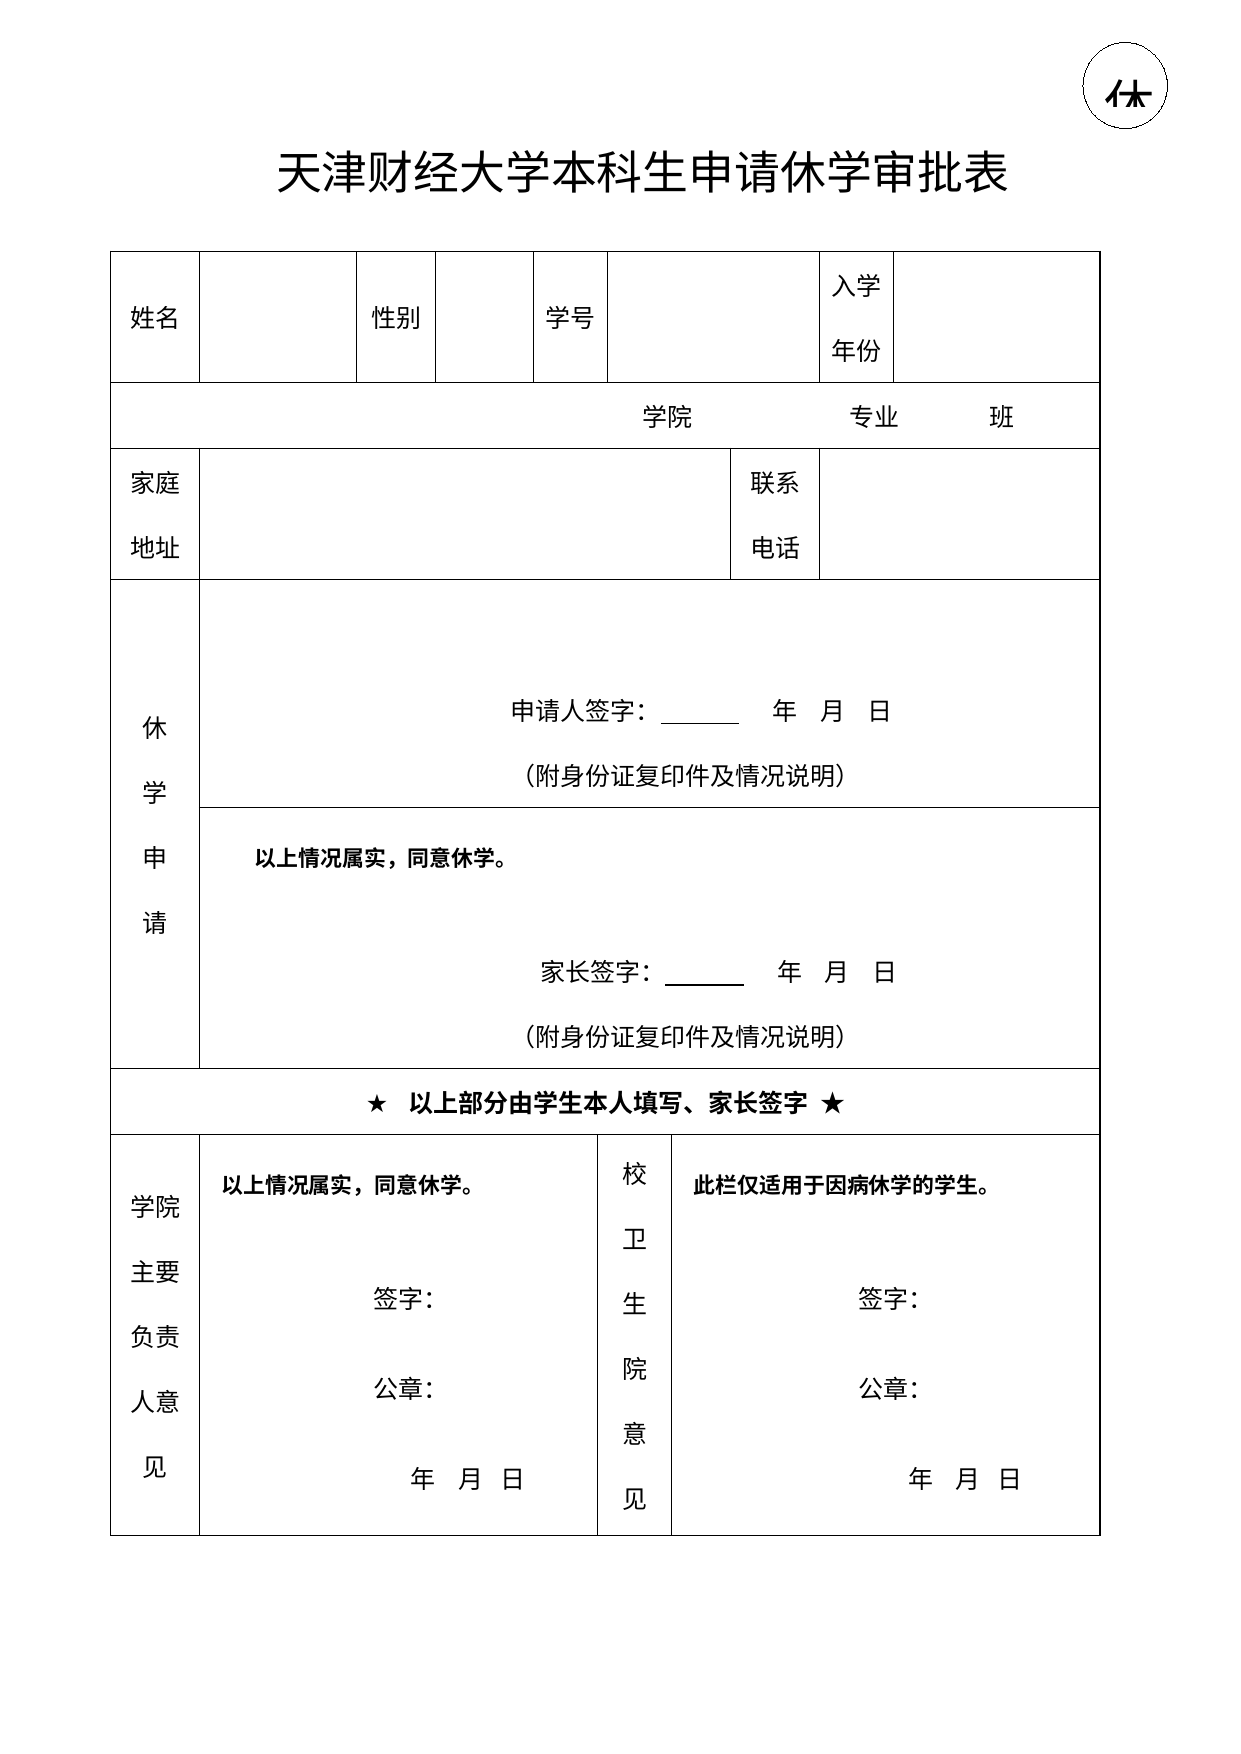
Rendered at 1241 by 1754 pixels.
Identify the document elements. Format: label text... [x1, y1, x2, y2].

table_cell 以上部分由学生本人填写、家长签字 ★ [111, 1069, 1099, 1134]
table_cell 学院 专业 班 [111, 383, 1099, 448]
text 天津财经大学本科生申请休学审批表 [133, 121, 1152, 218]
table_header 姓名 [111, 252, 199, 382]
table_cell 以上情况属实，同意休学。 签字： 公章： 年 月 日 [200, 1135, 597, 1535]
table_header 学号 [534, 252, 607, 382]
table_cell [820, 449, 1099, 579]
table_cell 此栏仅适用于因病休学的学生。 签字： 公章： 年 月 日 [672, 1135, 1099, 1535]
table_cell 校 卫 生 院 意 见 [598, 1135, 671, 1535]
table_cell 家庭 地址 [111, 449, 199, 579]
table_header [608, 252, 819, 382]
table_cell 休 学 申 请 [111, 580, 199, 1068]
table_cell 以上情况属实，同意休学。 家长签字： 年 月 日 （附身份证复印件及情况说明） [200, 808, 1099, 1068]
table_header [436, 252, 533, 382]
table_cell 学院主要负责人意见 [111, 1135, 199, 1535]
table_header [894, 252, 1099, 382]
table_cell 申请人签字： 年 月 日 （附身份证复印件及情况说明） [200, 580, 1099, 807]
table_header 入学 年份 [820, 252, 893, 382]
table_header [200, 252, 356, 382]
table_cell 联系 电话 [731, 449, 819, 579]
table_header 性别 [357, 252, 435, 382]
table_cell [200, 449, 730, 579]
